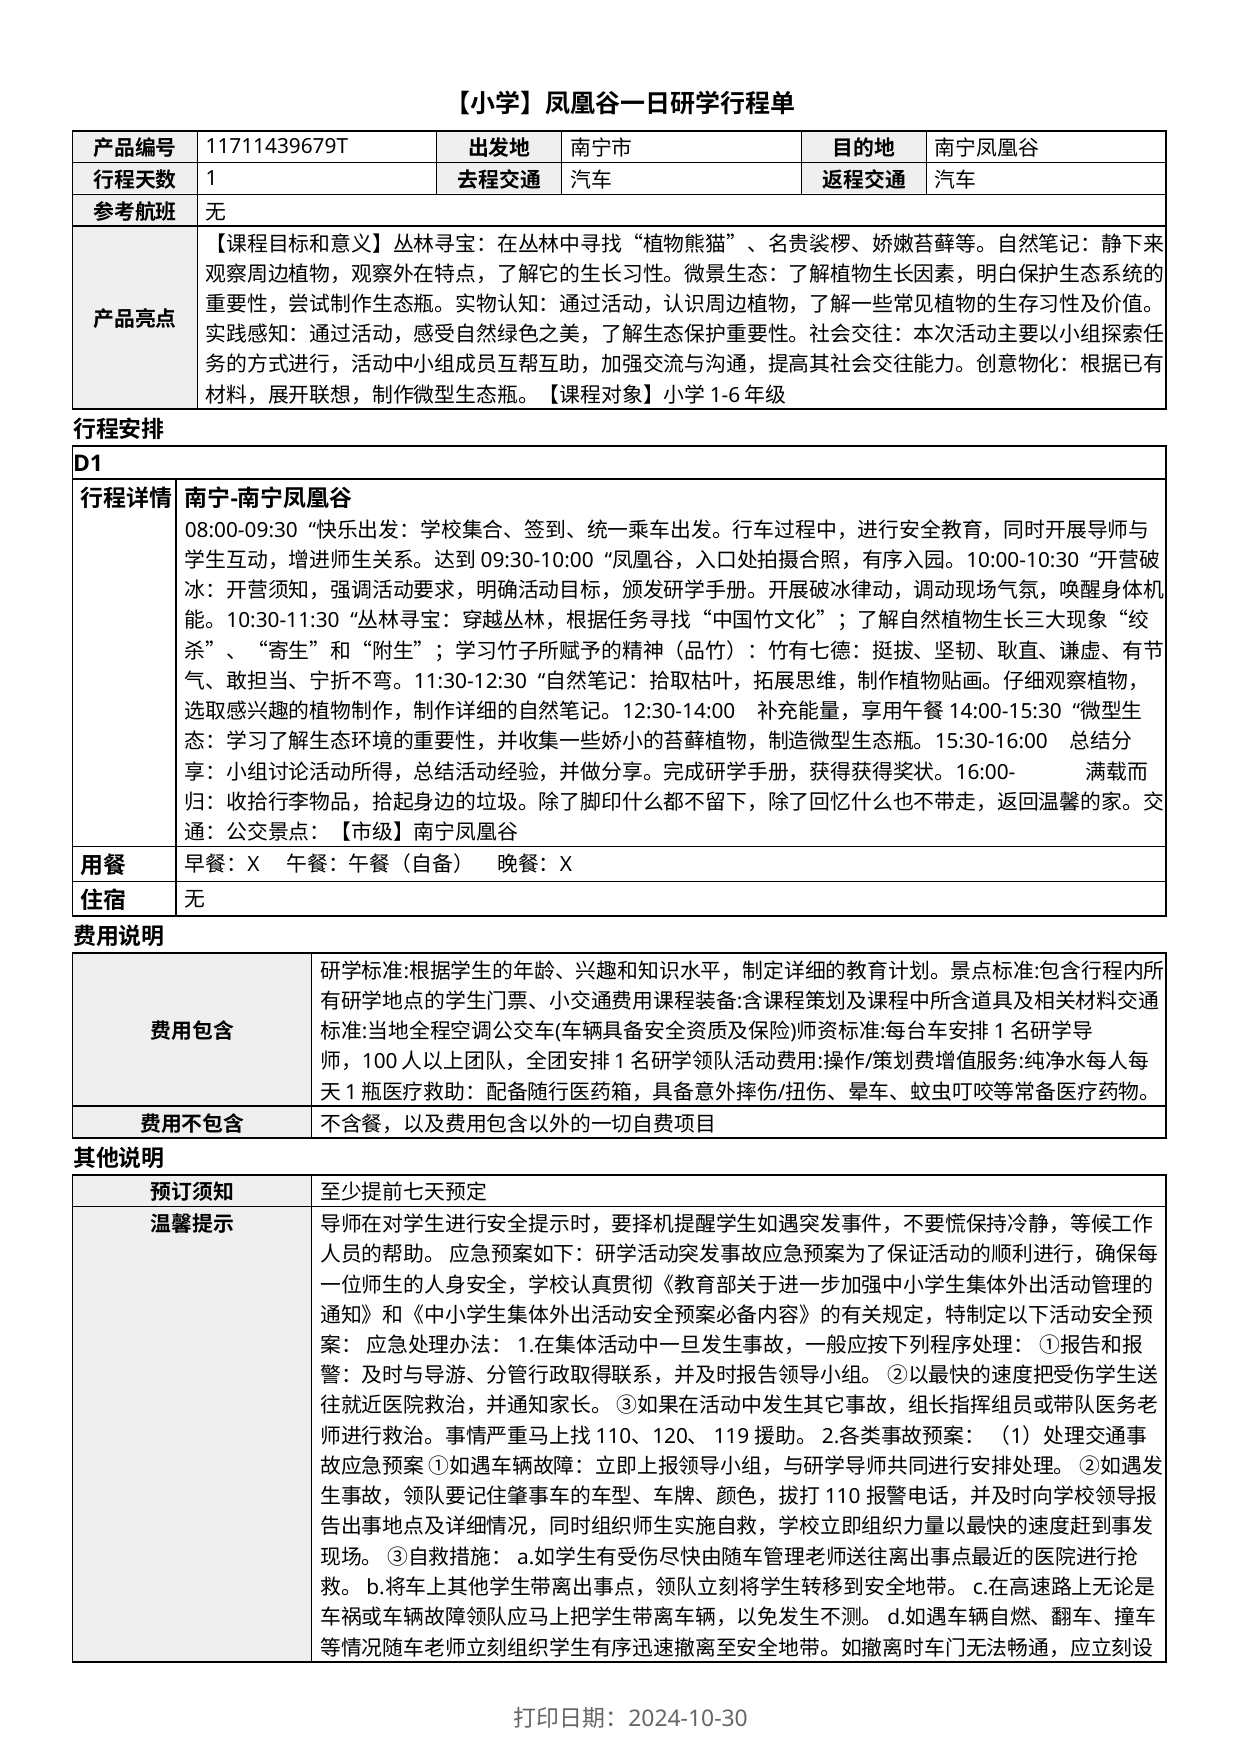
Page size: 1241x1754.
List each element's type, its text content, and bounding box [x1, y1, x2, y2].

table_cell 汽车 [927, 163, 1165, 193]
table_cell 无 [177, 882, 1165, 915]
text 【小学】凤凰谷一日研学行程单 [73, 83, 1167, 119]
table_cell 参考航班 [73, 195, 197, 225]
table_header 研学标准:根据学生的年龄、兴趣和知识水平，制定详细的教育计划。 [312, 954, 1165, 1105]
text 行程安排 [73, 411, 1167, 444]
table_header 产品编号 [73, 132, 197, 162]
table_cell 产品亮点 [73, 227, 197, 408]
table_header 费用包含 [73, 954, 311, 1105]
table_header 预订须知 [73, 1176, 311, 1206]
table_header 南宁市 [562, 132, 801, 162]
text 其他说明 [73, 1140, 1167, 1173]
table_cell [312, 1207, 1165, 1661]
table_header 出发地 [437, 132, 561, 162]
table_cell 无 [198, 195, 1165, 225]
table_header 目的地 [802, 132, 926, 162]
table_cell 费用不包含 [73, 1107, 311, 1137]
table_header 11711439679T [198, 132, 436, 162]
table_header D1 [73, 447, 1165, 478]
table_cell 南宁-南宁凤凰谷 08:00-09:30 “快乐出发：学校集合、签到、统一乘车出发。行车过程中，进行安全教育，同时开展导师与学生互动，增进师生关系。达到09:30-10:00 “凤凰谷，入口处拍摄合照，有序入园。 [177, 480, 1165, 846]
table_cell 早餐：X 午餐：午餐（自备） 晚餐：X [177, 847, 1165, 881]
table_cell 1 [198, 163, 436, 193]
text 费用说明 [73, 918, 1167, 951]
table_cell 温馨提示 [73, 1207, 311, 1661]
table_cell 不含餐，以及费用包含以外的一切自费项目 [312, 1107, 1165, 1137]
table_cell 用餐 [73, 847, 175, 881]
table_cell 汽车 [562, 163, 801, 193]
table_cell 行程天数 [73, 163, 197, 193]
table_cell 行程详情 [73, 480, 175, 846]
table_cell 返程交通 [802, 163, 926, 193]
table_cell 去程交通 [437, 163, 561, 193]
table_header 至少提前七天预定 [312, 1176, 1165, 1206]
table_header 南宁凤凰谷 [927, 132, 1165, 162]
table_cell 住宿 [73, 882, 175, 915]
table_cell 【课程目标和意义】 [198, 227, 1165, 408]
